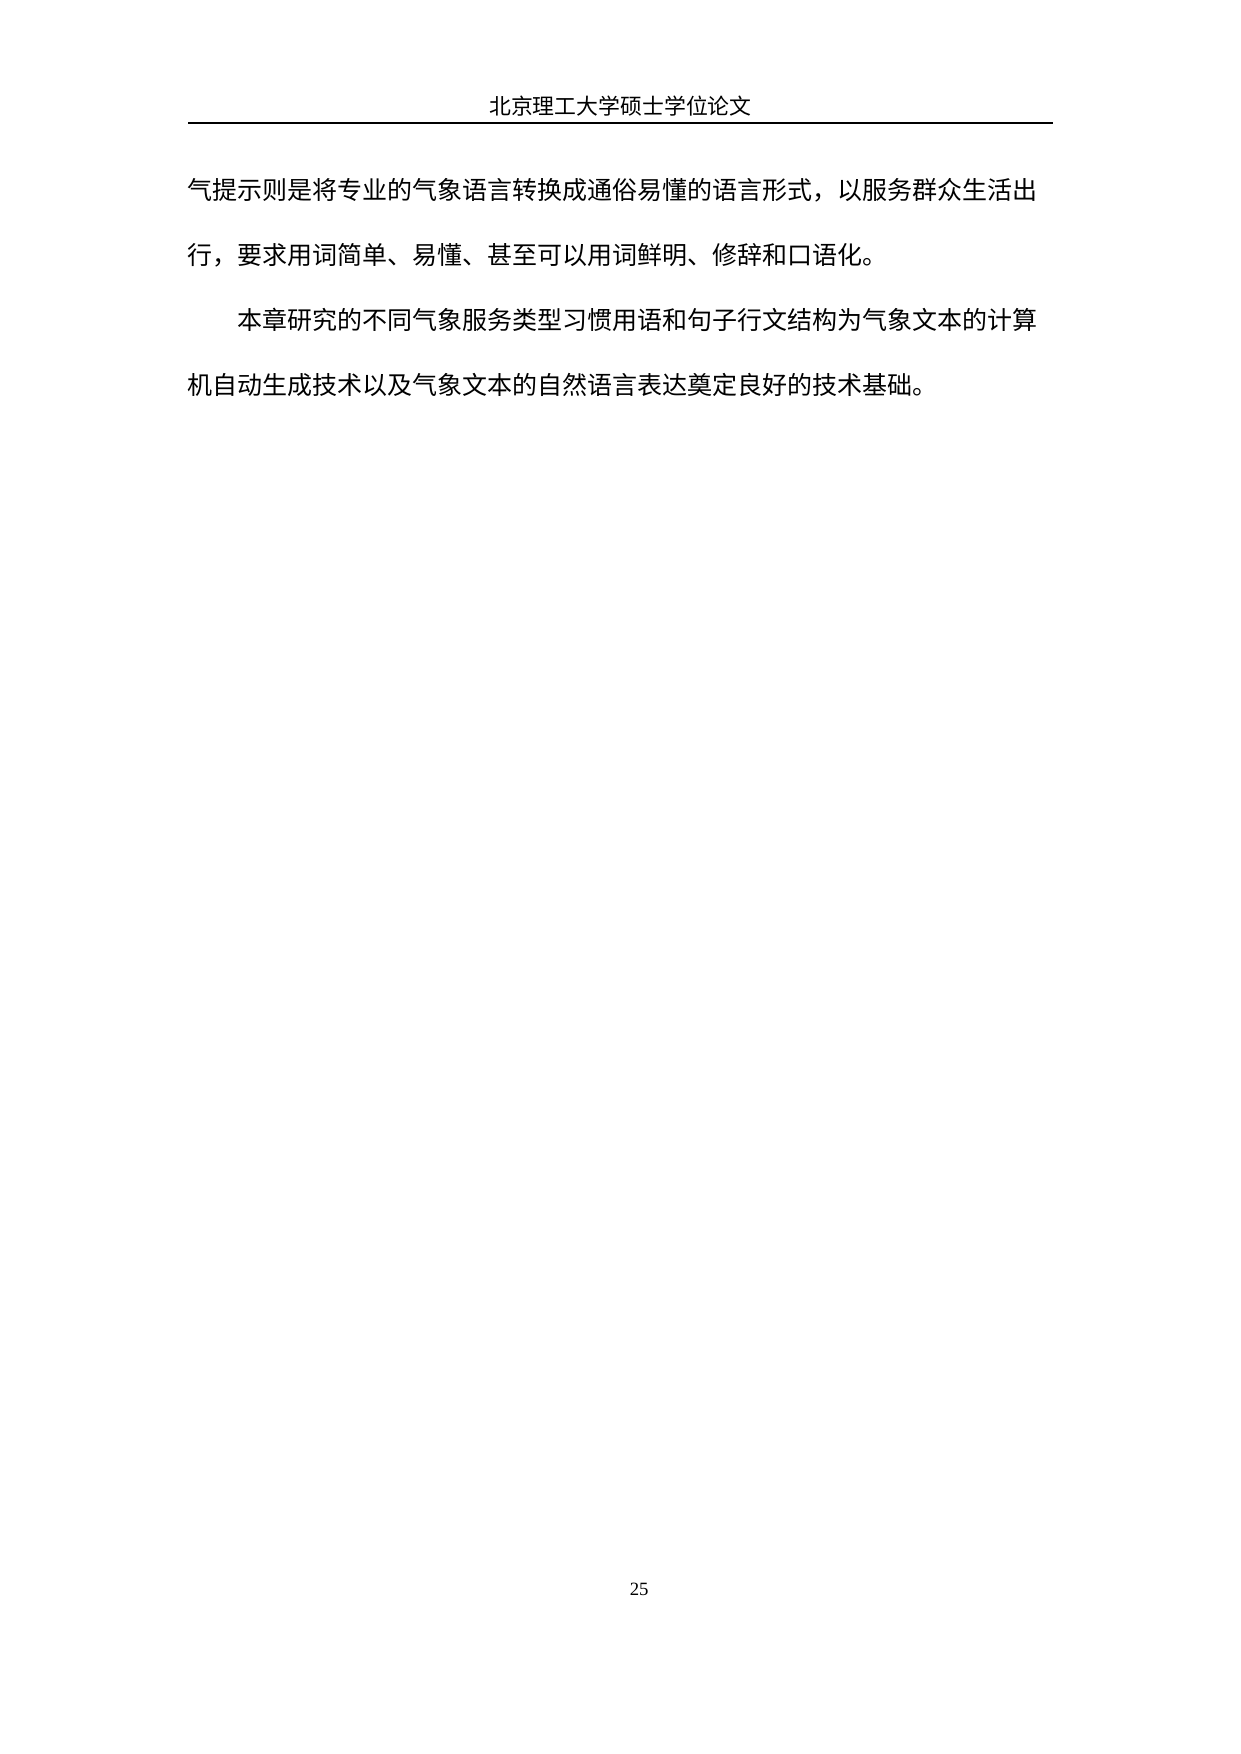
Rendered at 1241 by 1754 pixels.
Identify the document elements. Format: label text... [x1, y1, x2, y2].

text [187, 156, 1053, 286]
text 本章研究的不同气象服务类型习惯用语和句子行文结构为气象文本的计算机自动生成技术以及气象文本的自然语言表达奠定良好的技术基础。 [187, 286, 1053, 416]
